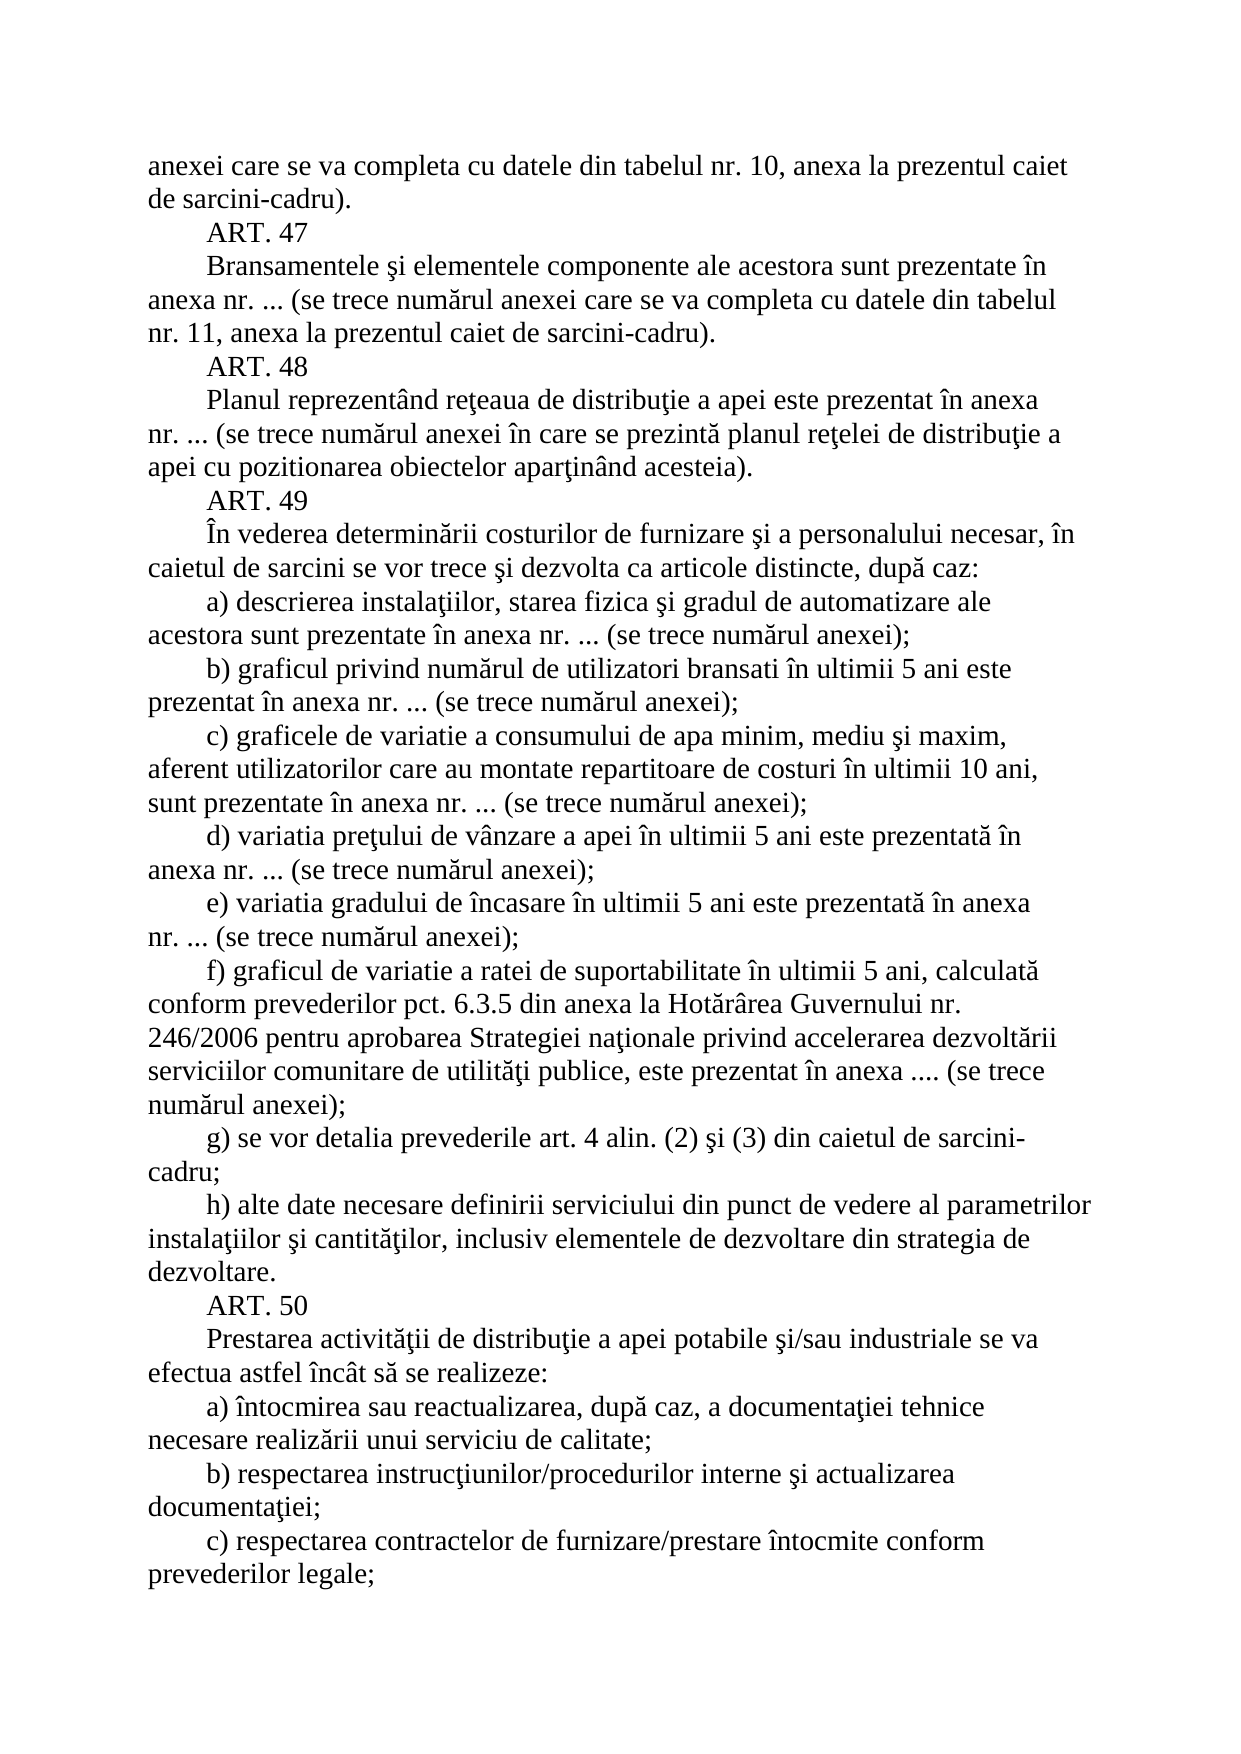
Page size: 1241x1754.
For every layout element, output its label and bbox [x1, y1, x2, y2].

text [148, 148, 1093, 1590]
